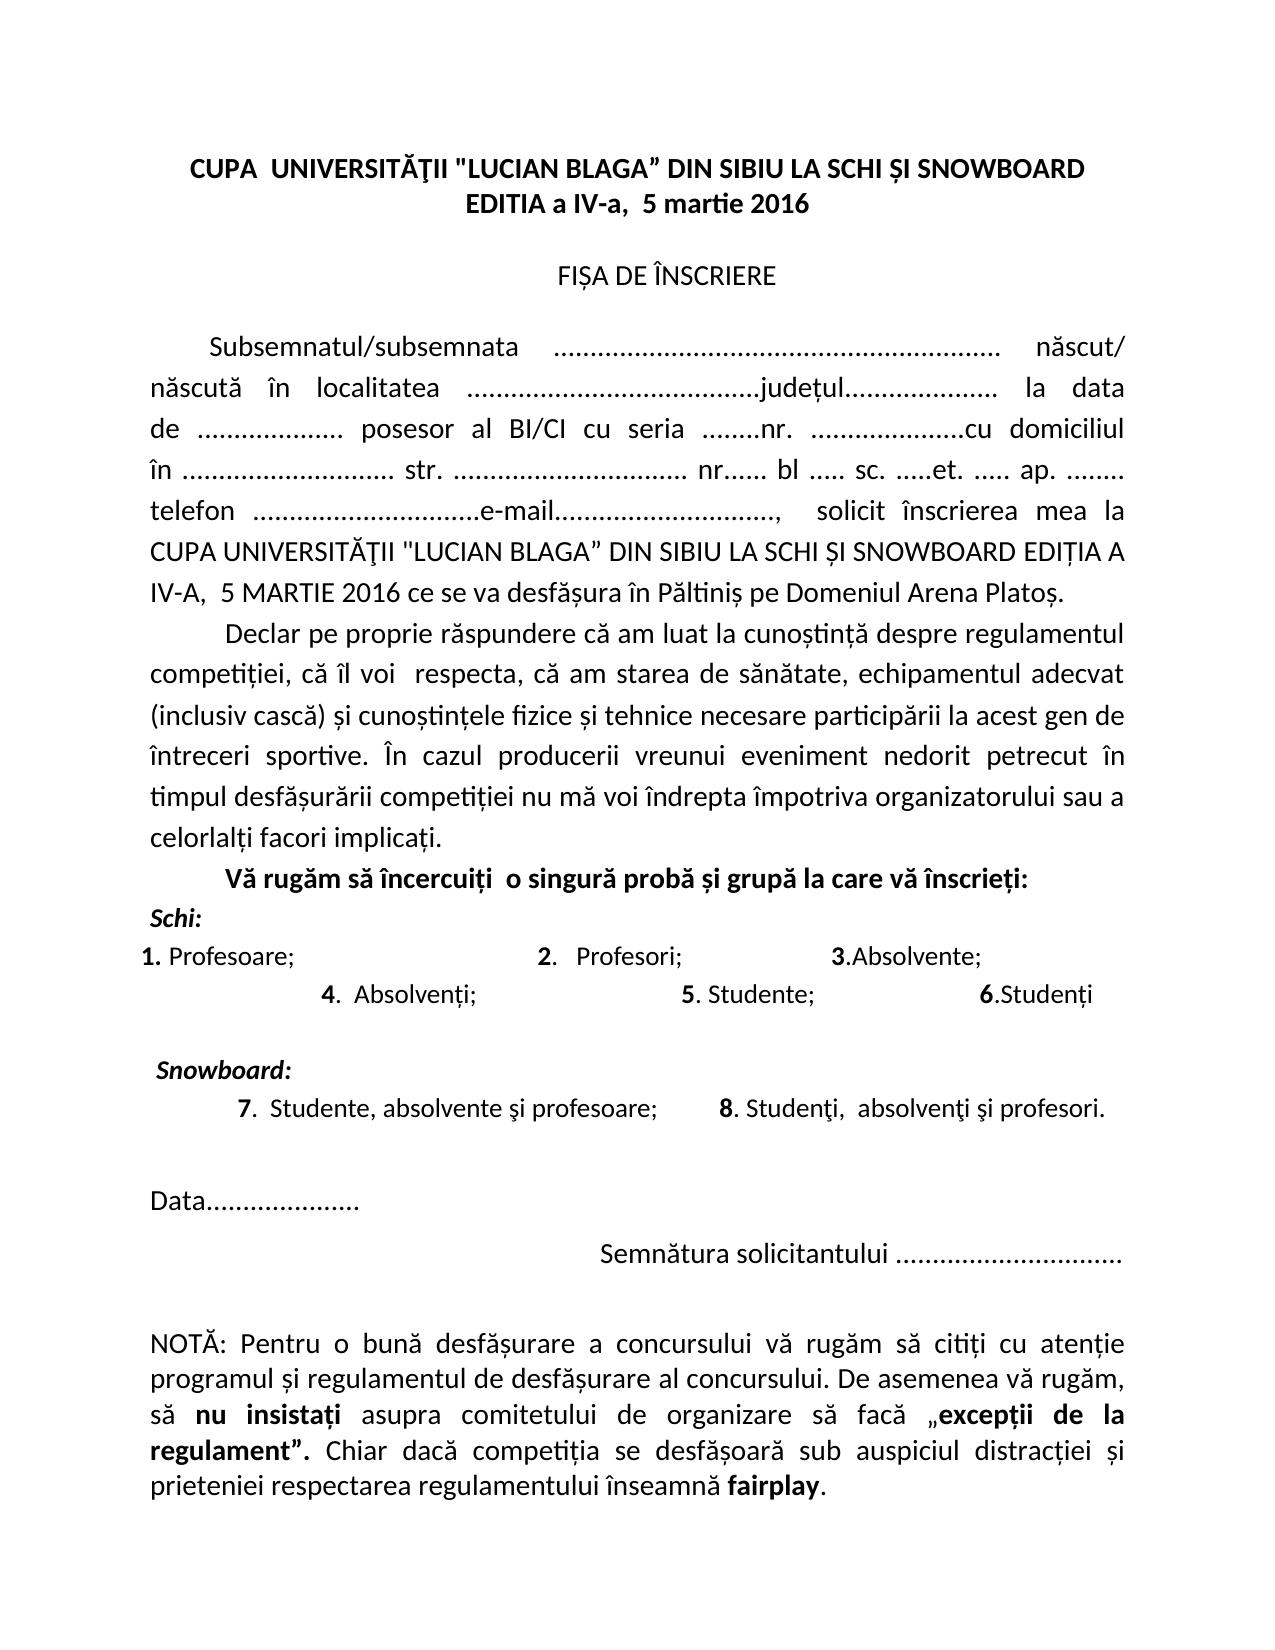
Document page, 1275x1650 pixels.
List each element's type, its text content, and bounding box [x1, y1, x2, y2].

text Declar pe proprie răspundere că am luat la cunoștință despre regulamentul competiției, că îl voi respecta, că am starea de sănătate, echipamentul adecvat (inclusiv cască) și cunoștințele fizice și tehnice necesare participării la acest gen de întreceri sportive. În cazul producerii vreunui eveniment nedorit petrecut în timpul desfășurării competiției nu mă voi îndrepta împotriva organizatorului sau a celorlalți facori implicați. [150, 615, 1125, 855]
text Vă rugăm să încercuiți o singură probă și grupă la care vă înscrieți: [150, 860, 1125, 896]
list Profesoare; 2. Profesori; 3.Absolvente; [141, 939, 1125, 972]
text Schi: [150, 901, 1125, 934]
text CUPA UNIVERSITĂŢII "LUCIAN BLAGA” DIN SIBIU LA SCHI ȘI SNOWBOARD [150, 150, 1125, 186]
text Semnătura solicitantului ............................... [150, 1236, 1125, 1271]
text 7. Studente, absolvente şi profesoare; 8. Studenţi, absolvenţi şi profesori. [150, 1091, 1125, 1124]
text Snowboard: [150, 1053, 1125, 1086]
text FIȘA DE ÎNSCRIERE [150, 257, 1125, 292]
text Data..................... [150, 1182, 1125, 1218]
text 4. Absolvenți; 5. Studente; 6.Studenți [169, 977, 1125, 1010]
text EDITIA a IV-a, 5 martie 2016 [150, 186, 1125, 221]
text NOTĂ: Pentru o bună desfășurare a concursului vă rugăm să citiți cu atenție programul și regulamentul de desfășurare al concursului. De asemenea vă rugăm, să nu insistați asupra comitetului de organizare să facă „excepții de la regulament”. Chiar dacă competiția se desfășoară sub auspiciul distracției și prieteniei respectarea regulamentului înseamnă fairplay. [150, 1325, 1125, 1503]
text Subsemnatul/subsemnata ............................................................. născut/ născută în localitatea ........................................județul..................... la data de .................... posesor al BI/CI cu seria ........nr. .....................cu domiciliul în ............................. str. ................................ nr...... bl ..... sc. .....et. ..... ap. ........ telefon ...............................e-mail.............................., solicit înscrierea mea la CUPA UNIVERSITĂŢII "LUCIAN BLAGA” DIN SIBIU LA SCHI ȘI SNOWBOARD EDIȚIA A IV-A, 5 MARTIE 2016 ce se va desfășura în Păltiniș pe Domeniul Arena Platoș. [150, 328, 1125, 609]
